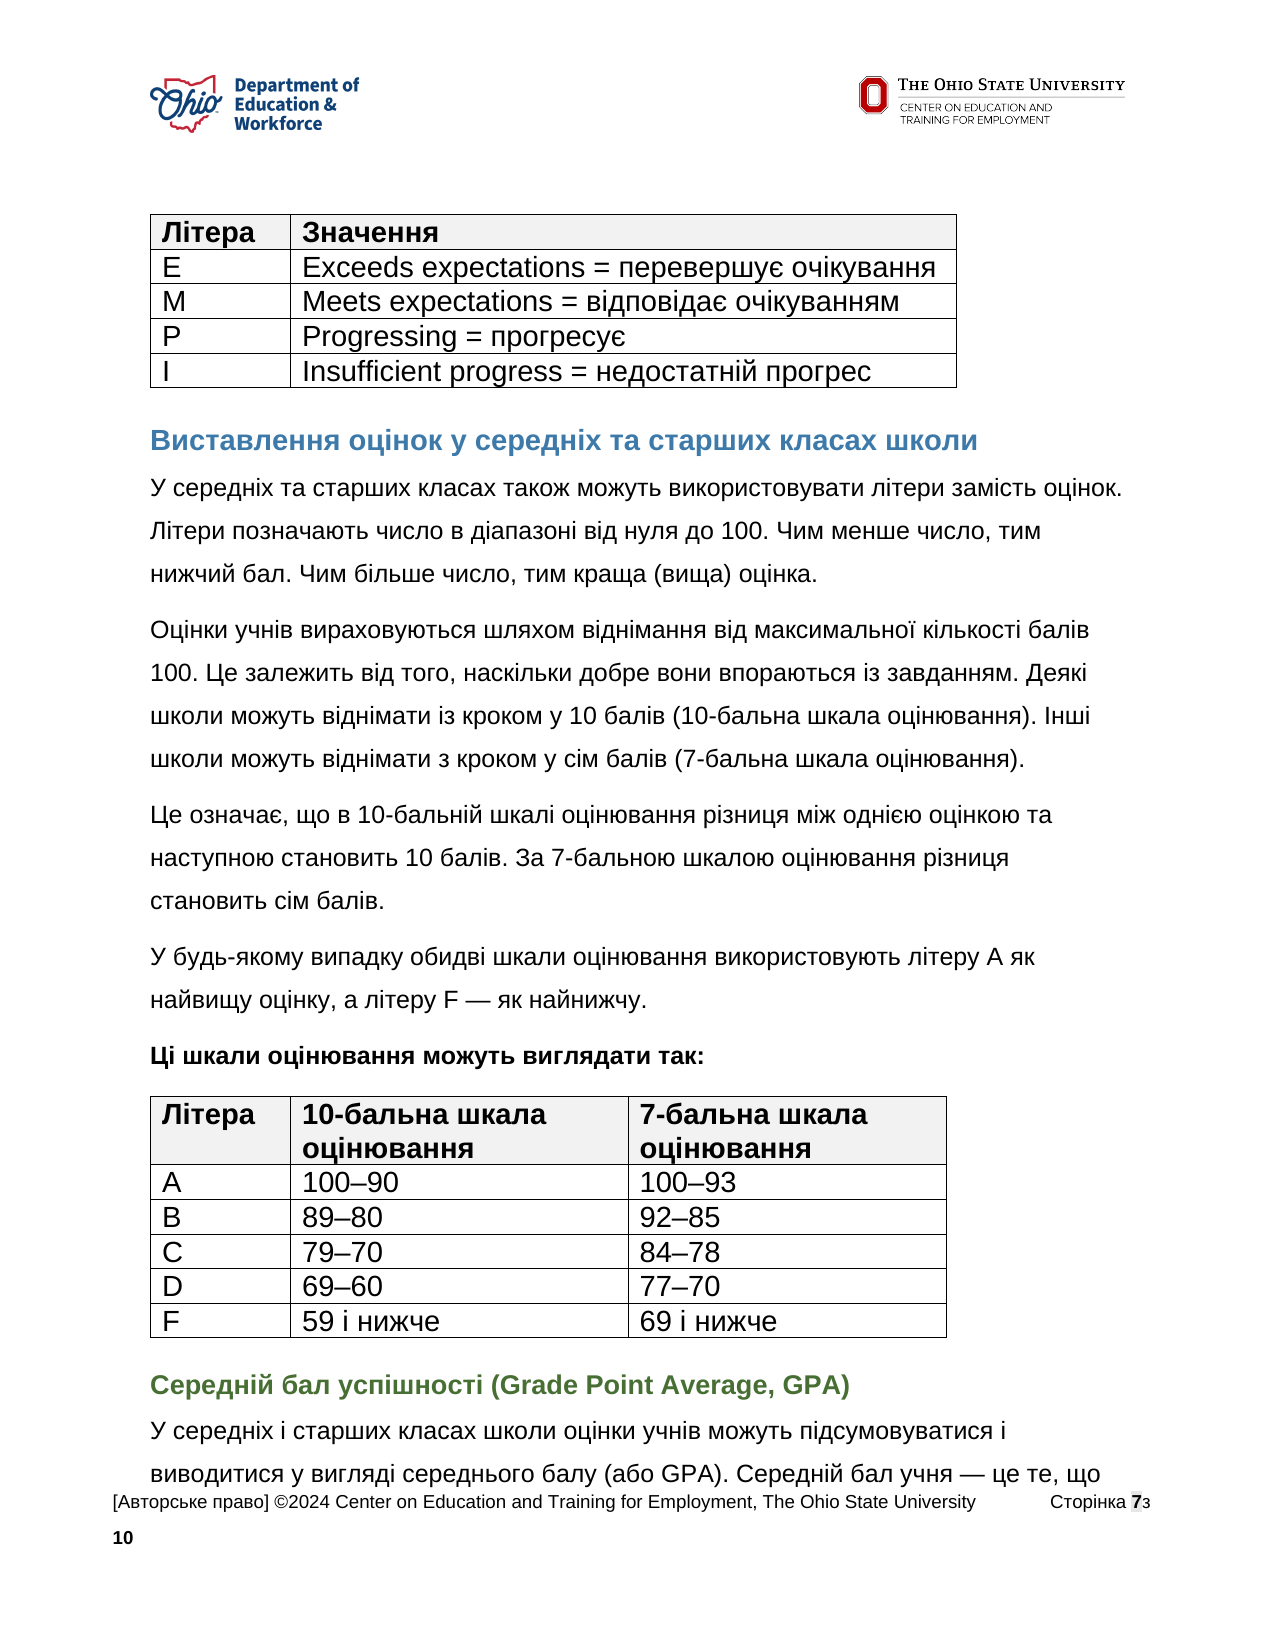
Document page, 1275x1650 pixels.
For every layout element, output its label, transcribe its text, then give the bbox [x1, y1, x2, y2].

subtitle Виставлення оцінок у середніх та старших класах школи [150, 423, 1125, 456]
table_header Літера [151, 1097, 290, 1164]
text Це означає, що в 10-бальній шкалі оцінювання різниця між однією оцінкою та наступною становить 10 балів. За 7-бальною шкалою оцінювання різниця становить сім балів. [150, 800, 1125, 915]
table_header 10-бальна шкала оцінювання [291, 1097, 628, 1164]
table_cell D [151, 1269, 290, 1303]
table_cell 59 і нижче [291, 1304, 628, 1337]
table_cell B [151, 1200, 290, 1233]
text Ці шкали оцінювання можуть виглядати так: [150, 1041, 1125, 1069]
table_cell 92–85 [629, 1200, 946, 1233]
table_cell Progressing = прогресує [291, 319, 956, 352]
table_cell Insufficient progress = недостатній прогрес [291, 354, 956, 387]
table_cell F [151, 1304, 290, 1337]
subtitle Середній бал успішності (Grade Point Average, GPA) [150, 1369, 1125, 1400]
table_header Значення [291, 215, 956, 249]
table_cell Meets expectations = відповідає очікуванням [291, 284, 956, 318]
table_header Літера [151, 215, 290, 249]
picture [859, 76, 1125, 124]
table_cell 69 і нижче [629, 1304, 946, 1337]
table_cell M [151, 284, 290, 318]
table_cell 100–93 [629, 1165, 946, 1199]
table_cell 89–80 [291, 1200, 628, 1233]
text У будь-якому випадку обидві шкали оцінювання використовують літеру A як найвищу оцінку, а літеру F — як найнижчу. [150, 942, 1125, 1014]
table_cell C [151, 1235, 290, 1268]
table_cell 79–70 [291, 1235, 628, 1268]
table_cell E [151, 250, 290, 283]
table_cell Exceeds expectations = перевершує очікування [291, 250, 956, 283]
table_cell 100–90 [291, 1165, 628, 1199]
text Оцінки учнів вираховуються шляхом віднімання від максимальної кількості балів 100. Це залежить від того, наскільки добре вони впораються із завданням. Деякі школи можуть віднімати із кроком у 10 балів (10-бальна шкала оцінювання). Інші школи можуть віднімати з кроком у сім балів (7-бальна шкала оцінювання). [150, 615, 1125, 773]
table_cell 69–60 [291, 1269, 628, 1303]
table_cell 84–78 [629, 1235, 946, 1268]
text У середніх та старших класах також можуть використовувати літери замість оцінок. Літери позначають число в діапазоні від нуля до 100. Чим менше число, тим нижчий бал. Чим більше число, тим краща (вища) оцінка. [150, 473, 1125, 588]
table_cell I [151, 354, 290, 387]
picture [150, 75, 360, 133]
table_cell P [151, 319, 290, 352]
table_header 7-бальна шкала оцінювання [629, 1097, 946, 1164]
table_cell 77–70 [629, 1269, 946, 1303]
table_cell A [151, 1165, 290, 1199]
